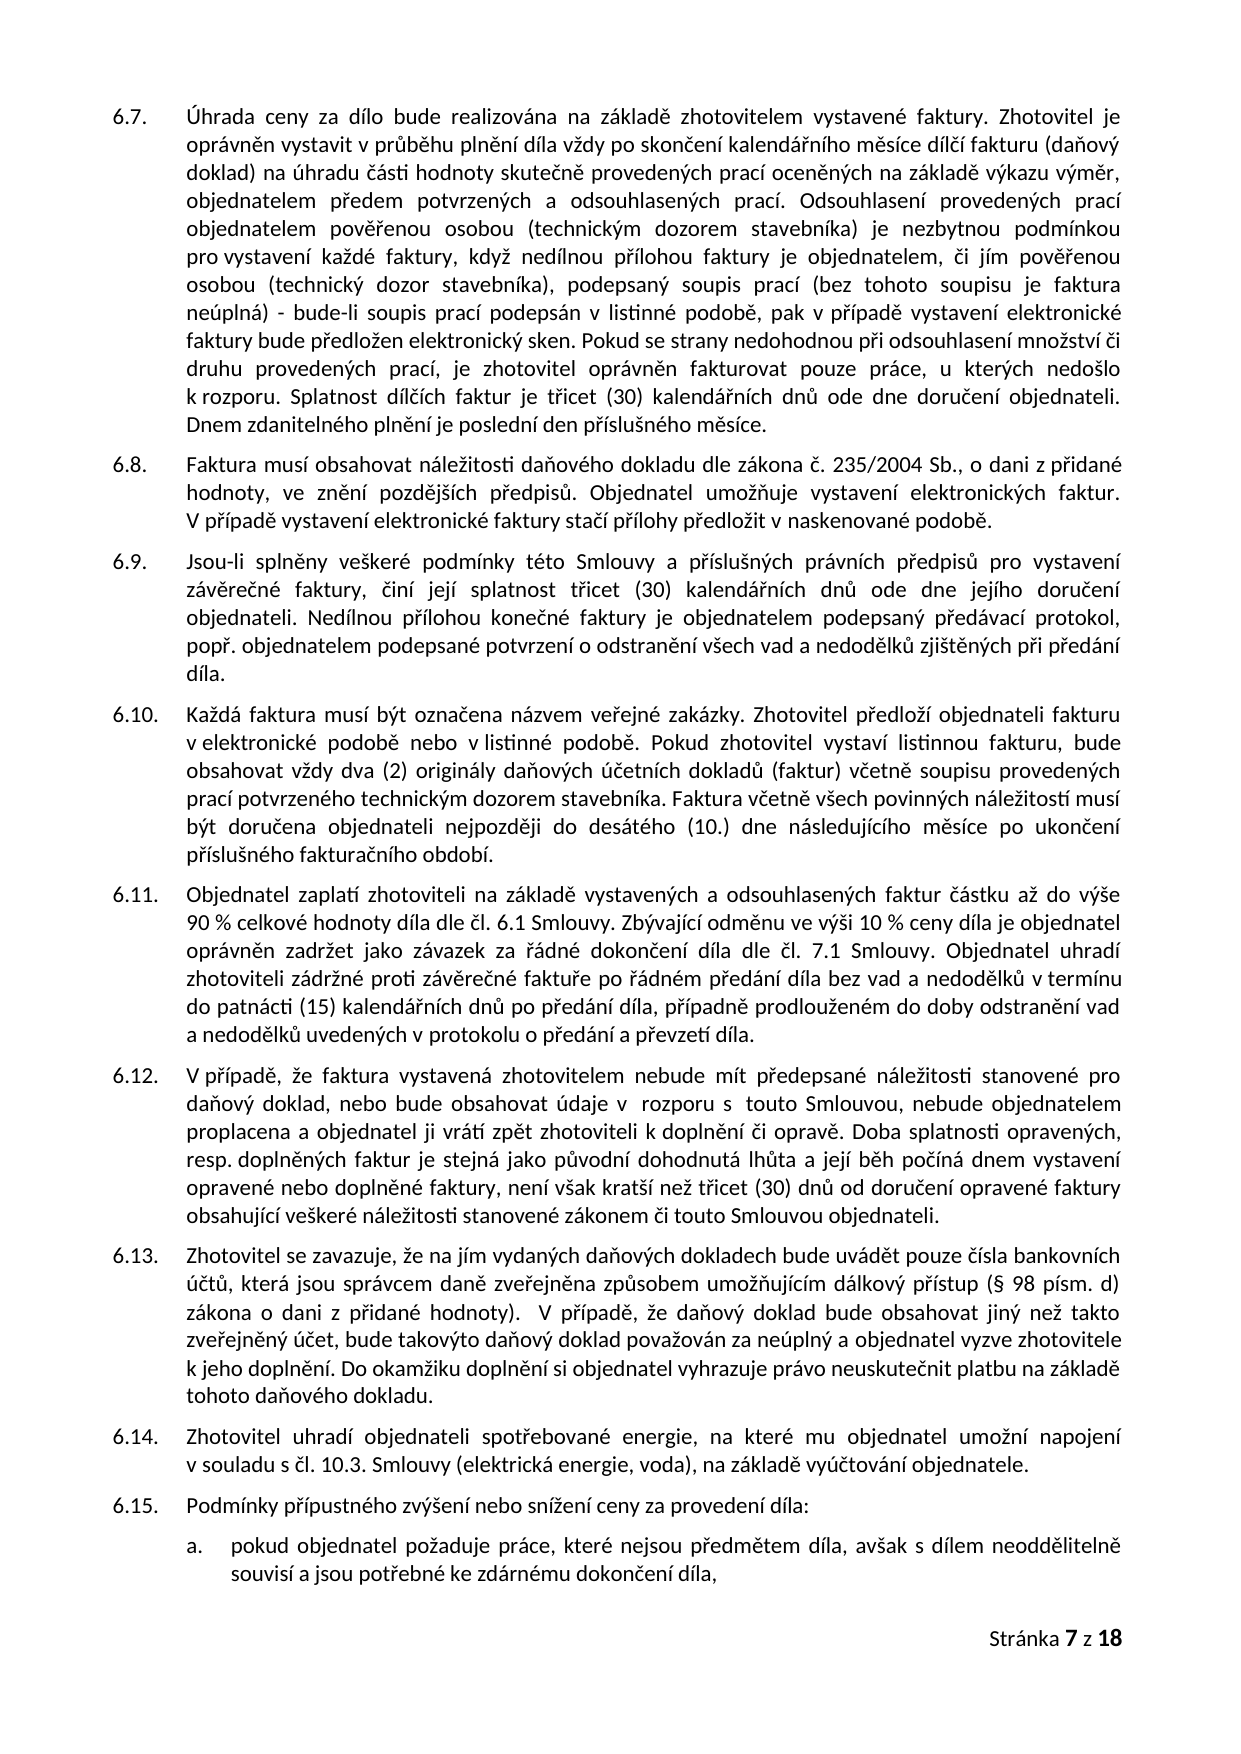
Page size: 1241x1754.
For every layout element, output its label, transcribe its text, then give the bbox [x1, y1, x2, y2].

subtitle Každá faktura musí být označena názvem veřejné zakázky. Zhotovitel předloží objednateli fakturu v elektronické podobě nebo v listinné podobě. Pokud zhotovitel vystaví listinnou fakturu, bude obsahovat vždy dva (2) originály daňových účetních dokladů (faktur) včetně soupisu provedených prací potvrzeného technickým dozorem stavebníka. Faktura včetně všech povinných náležitostí musí být doručena objednateli nejpozději do desátého (10.) dne následujícího měsíce po ukončení příslušného fakturačního období. [112, 700, 1122, 868]
subtitle Podmínky přípustného zvýšení nebo snížení ceny za provedení díla: [112, 1491, 1122, 1519]
subtitle Úhrada ceny za dílo bude realizována na základě zhotovitelem vystavené faktury. Zhotovitel je oprávněn vystavit v průběhu plnění díla vždy po skončení kalendářního měsíce dílčí fakturu (daňový doklad) na úhradu části hodnoty skutečně provedených prací oceněných na základě výkazu výměr, objednatelem předem potvrzených a odsouhlasených prací. Odsouhlasení provedených prací objednatelem pověřenou osobou (technickým dozorem stavebníka) je nezbytnou podmínkou pro vystavení každé faktury, když nedílnou přílohou faktury je objednatelem, či jím pověřenou osobou (technický dozor stavebníka), podepsaný soupis prací (bez tohoto soupisu je faktura neúplná) - bude-li soupis prací podepsán v listinné podobě, pak v případě vystavení elektronické faktury bude předložen elektronický sken. Pokud se strany nedohodnou při odsouhlasení množství či druhu provedených prací, je zhotovitel oprávněn fakturovat pouze práce, u kterých nedošlo k rozporu. Splatnost dílčích faktur je třicet (30) kalendářních dnů ode dne doručení objednateli. Dnem zdanitelného plnění je poslední den příslušného měsíce. [112, 102, 1122, 438]
subtitle Zhotovitel uhradí objednateli spotřebované energie, na které mu objednatel umožní napojení v souladu s čl. 10.3. Smlouvy (elektrická energie, voda), na základě vyúčtování objednatele. [112, 1422, 1122, 1478]
subtitle Faktura musí obsahovat náležitosti daňového dokladu dle zákona č. 235/2004 Sb., o dani z přidané hodnoty, ve znění pozdějších předpisů. Objednatel umožňuje vystavení elektronických faktur. V případě vystavení elektronické faktury stačí přílohy předložit v naskenované podobě. [112, 451, 1122, 534]
subtitle Zhotovitel se zavazuje, že na jím vydaných daňových dokladech bude uvádět pouze čísla bankovních účtů, která jsou správcem daně zveřejněna způsobem umožňujícím dálkový přístup (§ 98 písm. d) zákona o dani z přidané hodnoty). V případě, že daňový doklad bude obsahovat jiný než takto zveřejněný účet, bude takovýto daňový doklad považován za neúplný a objednatel vyzve zhotovitele k jeho doplnění. Do okamžiku doplnění si objednatel vyhrazuje právo neuskutečnit platbu na základě tohoto daňového dokladu. [112, 1242, 1122, 1410]
subtitle pokud objednatel požaduje práce, které nejsou předmětem díla, avšak s dílem neoddělitelně souvisí a jsou potřebné ke zdárnému dokončení díla, [186, 1531, 1122, 1587]
subtitle Jsou-li splněny veškeré podmínky této Smlouvy a příslušných právních předpisů pro vystavení závěrečné faktury, činí její splatnost třicet (30) kalendářních dnů ode dne jejího doručení objednateli. Nedílnou přílohou konečné faktury je objednatelem podepsaný předávací protokol, popř. objednatelem podepsané potvrzení o odstranění všech vad a nedodělků zjištěných při předání díla. [112, 547, 1122, 687]
subtitle V případě, že faktura vystavená zhotovitelem nebude mít předepsané náležitosti stanovené pro daňový doklad, nebo bude obsahovat údaje v rozporu s touto Smlouvou, nebude objednatelem proplacena a objednatel ji vrátí zpět zhotoviteli k doplnění či opravě. Doba splatnosti opravených, resp. doplněných faktur je stejná jako původní dohodnutá lhůta a její běh počíná dnem vystavení opravené nebo doplněné faktury, není však kratší než třicet (30) dnů od doručení opravené faktury obsahující veškeré náležitosti stanovené zákonem či touto Smlouvou objednateli. [112, 1061, 1122, 1229]
subtitle Objednatel zaplatí zhotoviteli na základě vystavených a odsouhlasených faktur částku až do výše 90 % celkové hodnoty díla dle čl. 6.1 Smlouvy. Zbývající odměnu ve výši 10 % ceny díla je objednatel oprávněn zadržet jako závazek za řádné dokončení díla dle čl. 7.1 Smlouvy. Objednatel uhradí zhotoviteli zádržné proti závěrečné faktuře po řádném předání díla bez vad a nedodělků v termínu do patnácti (15) kalendářních dnů po předání díla, případně prodlouženém do doby odstranění vad a nedodělků uvedených v protokolu o předání a převzetí díla. [112, 880, 1122, 1048]
